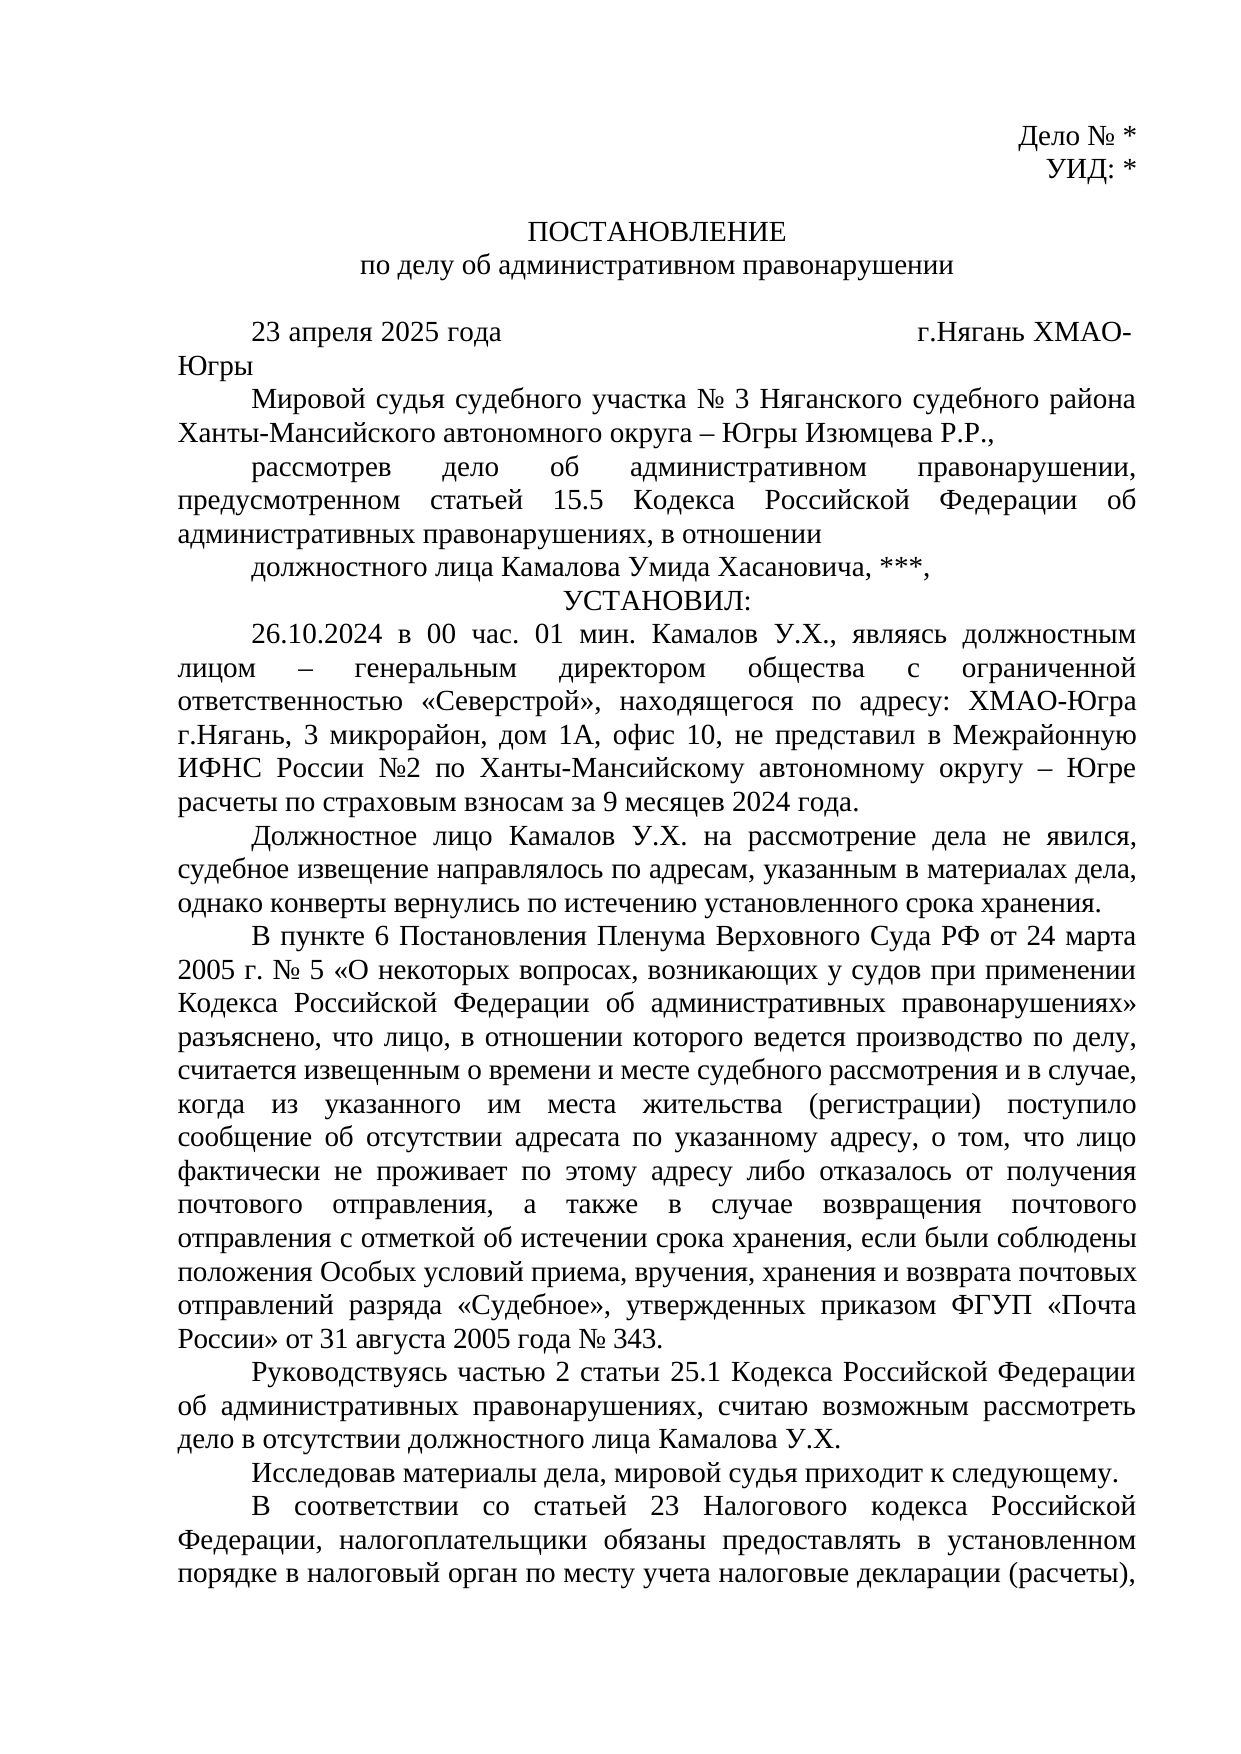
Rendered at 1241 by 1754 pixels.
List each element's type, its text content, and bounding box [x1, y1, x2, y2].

text Исследовав материалы дела, мировой судья приходит к следующему. [177, 1455, 1137, 1488]
text 26.10.2024 в 00 час. 01 мин. Камалов У.Х., являясь должностным лицом – генеральным директором общества с ограниченной ответственностью «Северстрой», находящегося по адресу: ХМАО-Югра г.Нягань, 3 микрорайон, дом 1А, офис 10, не представил в Межрайонную ИФНС России №2 по Ханты-Мансийскому автономному округу – Югре расчеты по страховым взносам за 9 месяцев 2024 года. [177, 616, 1137, 818]
text Должностное лицо Камалов У.Х. на рассмотрение дела не явился, судебное извещение направлялось по адресам, указанным в материалах дела, однако конверты вернулись по истечению установленного срока хранения. [177, 818, 1137, 918]
text Дело № * [177, 118, 1137, 152]
text В пункте 6 Постановления Пленума Верховного Суда РФ от 24 марта 2005 г. № 5 «О некоторых вопросах, возникающих у судов при применении Кодекса Российской Федерации об административных правонарушениях» разъяснено, что лицо, в отношении которого ведется производство по делу, считается извещенным о времени и месте судебного рассмотрения и в случае, когда из указанного им места жительства (регистрации) поступило сообщение об отсутствии адресата по указанному адресу, о том, что лицо фактически не проживает по этому адресу либо отказалось от получения почтового отправления, а также в случае возвращения почтового отправления с отметкой об истечении срока хранения, если были соблюдены положения Особых условий приема, вручения, хранения и возврата почтовых отправлений разряда «Судебное», утвержденных приказом ФГУП «Почта России» от 31 августа 2005 года № 343. [177, 918, 1137, 1354]
text 23 апреля 2025 года г.Нягань ХМАО-Югры [177, 314, 1137, 382]
text должностного лица Камалова Умида Хасановича, ***, [177, 549, 1137, 583]
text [177, 1488, 1137, 1589]
text УИД: * [177, 152, 1137, 185]
text Руководствуясь частью 2 статьи 25.1 Кодекса Российской Федерации об административных правонарушениях, считаю возможным рассмотреть дело в отсутствии должностного лица Камалова У.Х. [177, 1354, 1137, 1455]
text рассмотрев дело об административном правонарушении, предусмотренном статьей 15.5 Кодекса Российской Федерации об административных правонарушениях, в отношении [177, 449, 1137, 549]
text ПОСТАНОВЛЕНИЕ [177, 214, 1137, 247]
text Мировой судья судебного участка № 3 Няганского судебного района Ханты-Мансийского автономного округа – Югры Изюмцева Р.Р., [177, 382, 1137, 449]
text УСТАНОВИЛ: [177, 583, 1137, 616]
text по делу об административном правонарушении [177, 247, 1137, 281]
